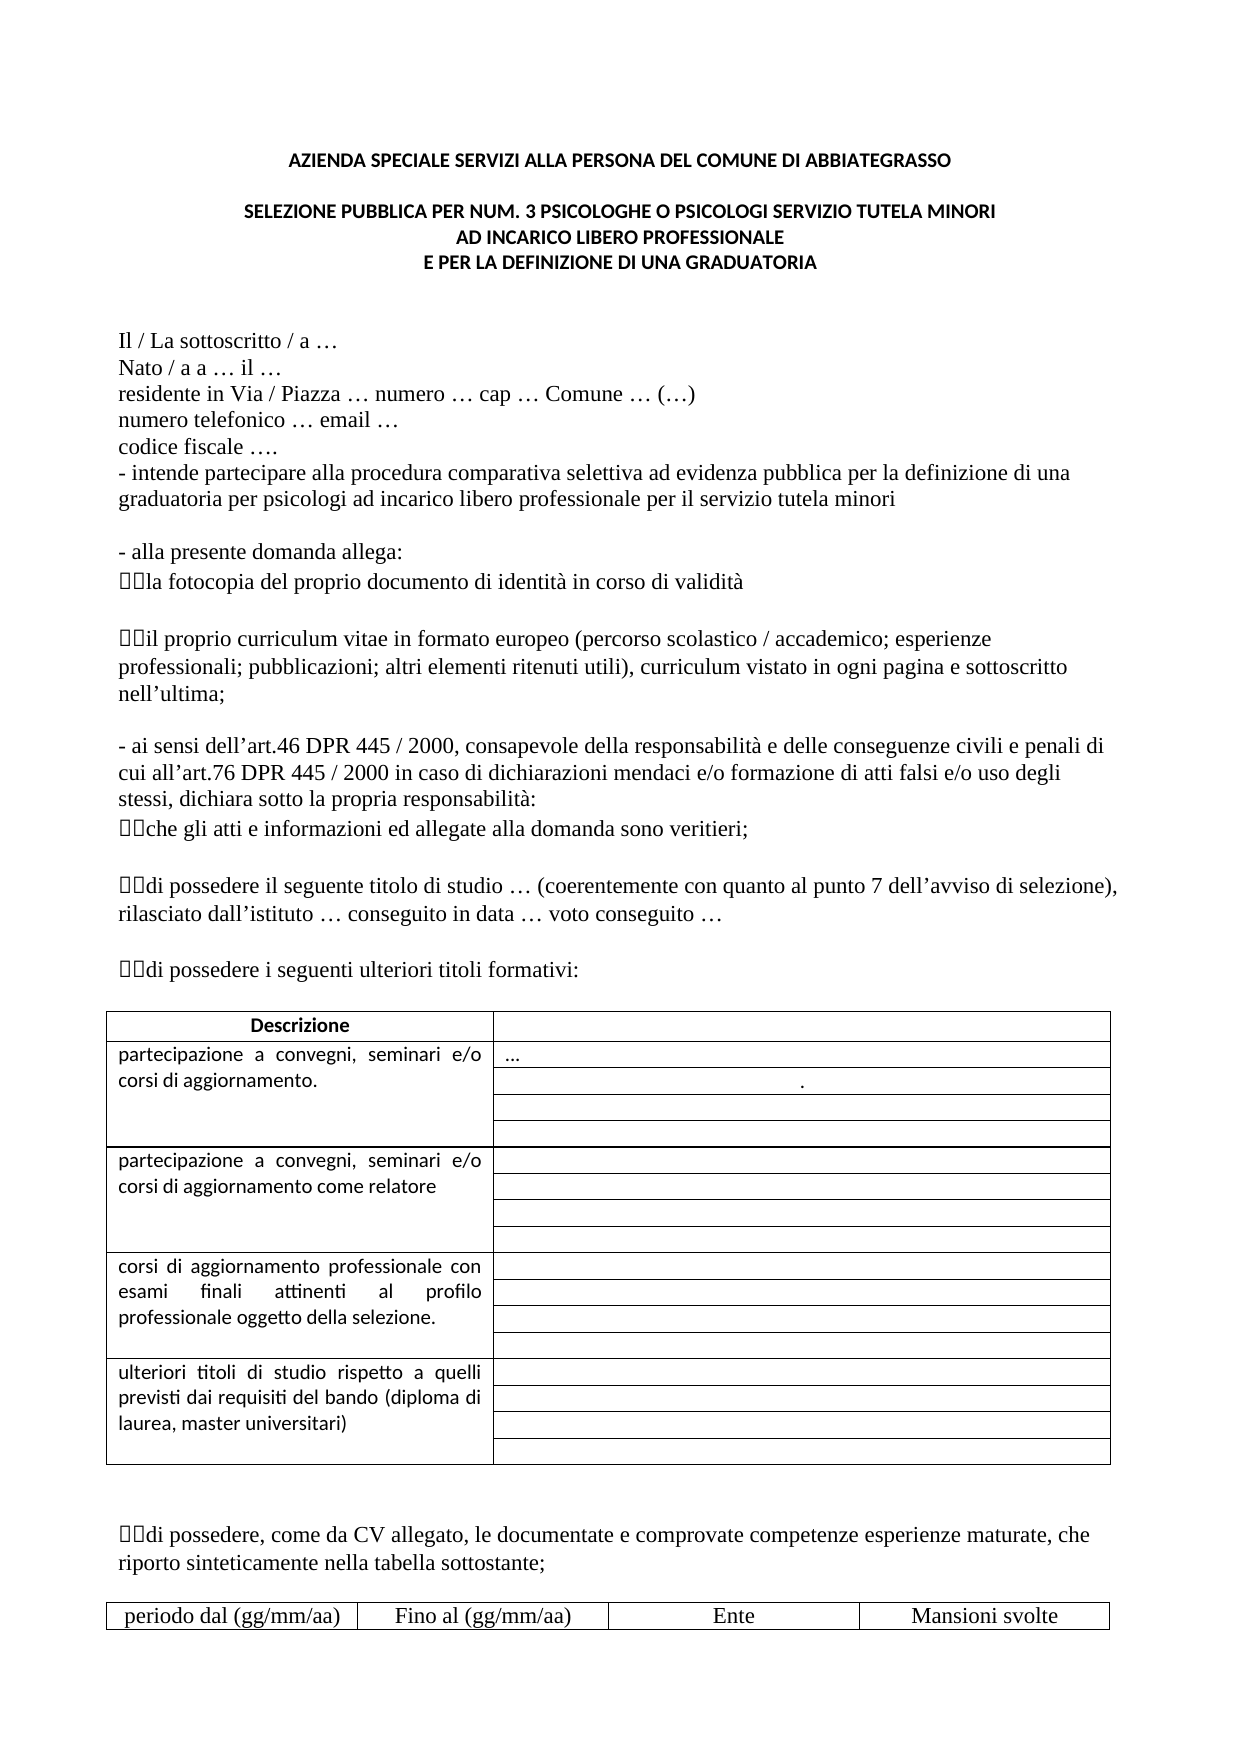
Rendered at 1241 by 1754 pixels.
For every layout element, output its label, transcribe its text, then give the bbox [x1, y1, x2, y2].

table_cell [494, 1174, 1110, 1199]
table_header periodo dal (gg/mm/aa) [107, 1603, 357, 1629]
table_cell [494, 1200, 1110, 1226]
table_header Descrizione [107, 1012, 493, 1041]
text - alla presente domanda allega: [118, 538, 1122, 564]
table_cell [494, 1227, 1110, 1252]
table_header Fino al (gg/mm/aa) [358, 1603, 608, 1629]
table_cell corsi di aggiornamento professionale con esami finali attinenti al profilo professionale oggetto della selezione. [107, 1253, 493, 1358]
table_cell partecipazione a convegni, seminari e/o corsi di aggiornamento come relatore [107, 1148, 493, 1252]
text codice fiscale …. [118, 433, 1122, 459]
text E PER LA DEFINIZIONE DI UNA GRADUATORIA [118, 249, 1122, 275]
text AZIENDA SPECIALE SERVIZI ALLA PERSONA DEL COMUNE DI ABBIATEGRASSO [118, 148, 1122, 173]
table_cell [494, 1121, 1110, 1146]
table_cell . [494, 1068, 1110, 1093]
table_header Mansioni svolte [860, 1603, 1109, 1629]
table_cell [494, 1253, 1110, 1279]
text residente in Via / Piazza … numero … cap … Comune … (…) [118, 380, 1122, 406]
table_cell ulteriori titoli di studio rispetto a quelli previsti dai requisiti del bando (diploma di laurea, master universitari) [107, 1359, 493, 1464]
table_cell [494, 1386, 1110, 1411]
text di possedere i seguenti ulteriori titoli formativi: [118, 953, 1122, 984]
table_cell [494, 1148, 1110, 1173]
text SELEZIONE PUBBLICA PER NUM. 3 PSICOLOGHE O PSICOLOGI SERVIZIO TUTELA MINORI [118, 198, 1122, 224]
table_cell partecipazione a convegni, seminari e/o corsi di aggiornamento. [107, 1042, 493, 1146]
text che gli atti e informazioni ed allegate alla domanda sono veritieri; [118, 812, 1122, 843]
text AD INCARICO LIBERO PROFESSIONALE [118, 224, 1122, 249]
table_cell [494, 1095, 1110, 1120]
text di possedere, come da CV allegato, le documentate e comprovate competenze esperienze maturate, che riporto sinteticamente nella tabella sottostante; [118, 1518, 1122, 1575]
table_cell ... [494, 1042, 1110, 1067]
table_cell [494, 1306, 1110, 1332]
text il proprio curriculum vitae in formato europeo (percorso scolastico / accademico; esperienze professionali; pubblicazioni; altri elementi ritenuti utili), curriculum vistato in ogni pagina e sottoscritto nell’ultima; [118, 622, 1122, 706]
text la fotocopia del proprio documento di identità in corso di validità [118, 564, 1122, 596]
text numero telefonico … email … [118, 406, 1122, 433]
table_cell [494, 1333, 1110, 1358]
table_header Ente [609, 1603, 859, 1629]
text di possedere il seguente titolo di studio … (coerentemente con quanto al punto 7 dell’avviso di selezione), rilasciato dall’istituto … conseguito in data … voto conseguito … [118, 869, 1122, 927]
table_cell [494, 1439, 1110, 1464]
text - intende partecipare alla procedura comparativa selettiva ad evidenza pubblica per la definizione di una graduatoria per psicologi ad incarico libero professionale per il servizio tutela minori [118, 459, 1122, 512]
text - ai sensi dell’art.46 DPR 445 / 2000, consapevole della responsabilità e delle conseguenze civili e penali di cui all’art.76 DPR 445 / 2000 in caso di dichiarazioni mendaci e/o formazione di atti falsi e/o uso degli stessi, dichiara sotto la propria responsabilità: [118, 732, 1122, 812]
table_header [494, 1012, 1110, 1041]
table_cell [494, 1412, 1110, 1437]
text Il / La sottoscritto / a … [118, 327, 1122, 354]
text Nato / a a … il … [118, 354, 1122, 380]
table_cell [494, 1359, 1110, 1384]
table_cell [494, 1280, 1110, 1305]
